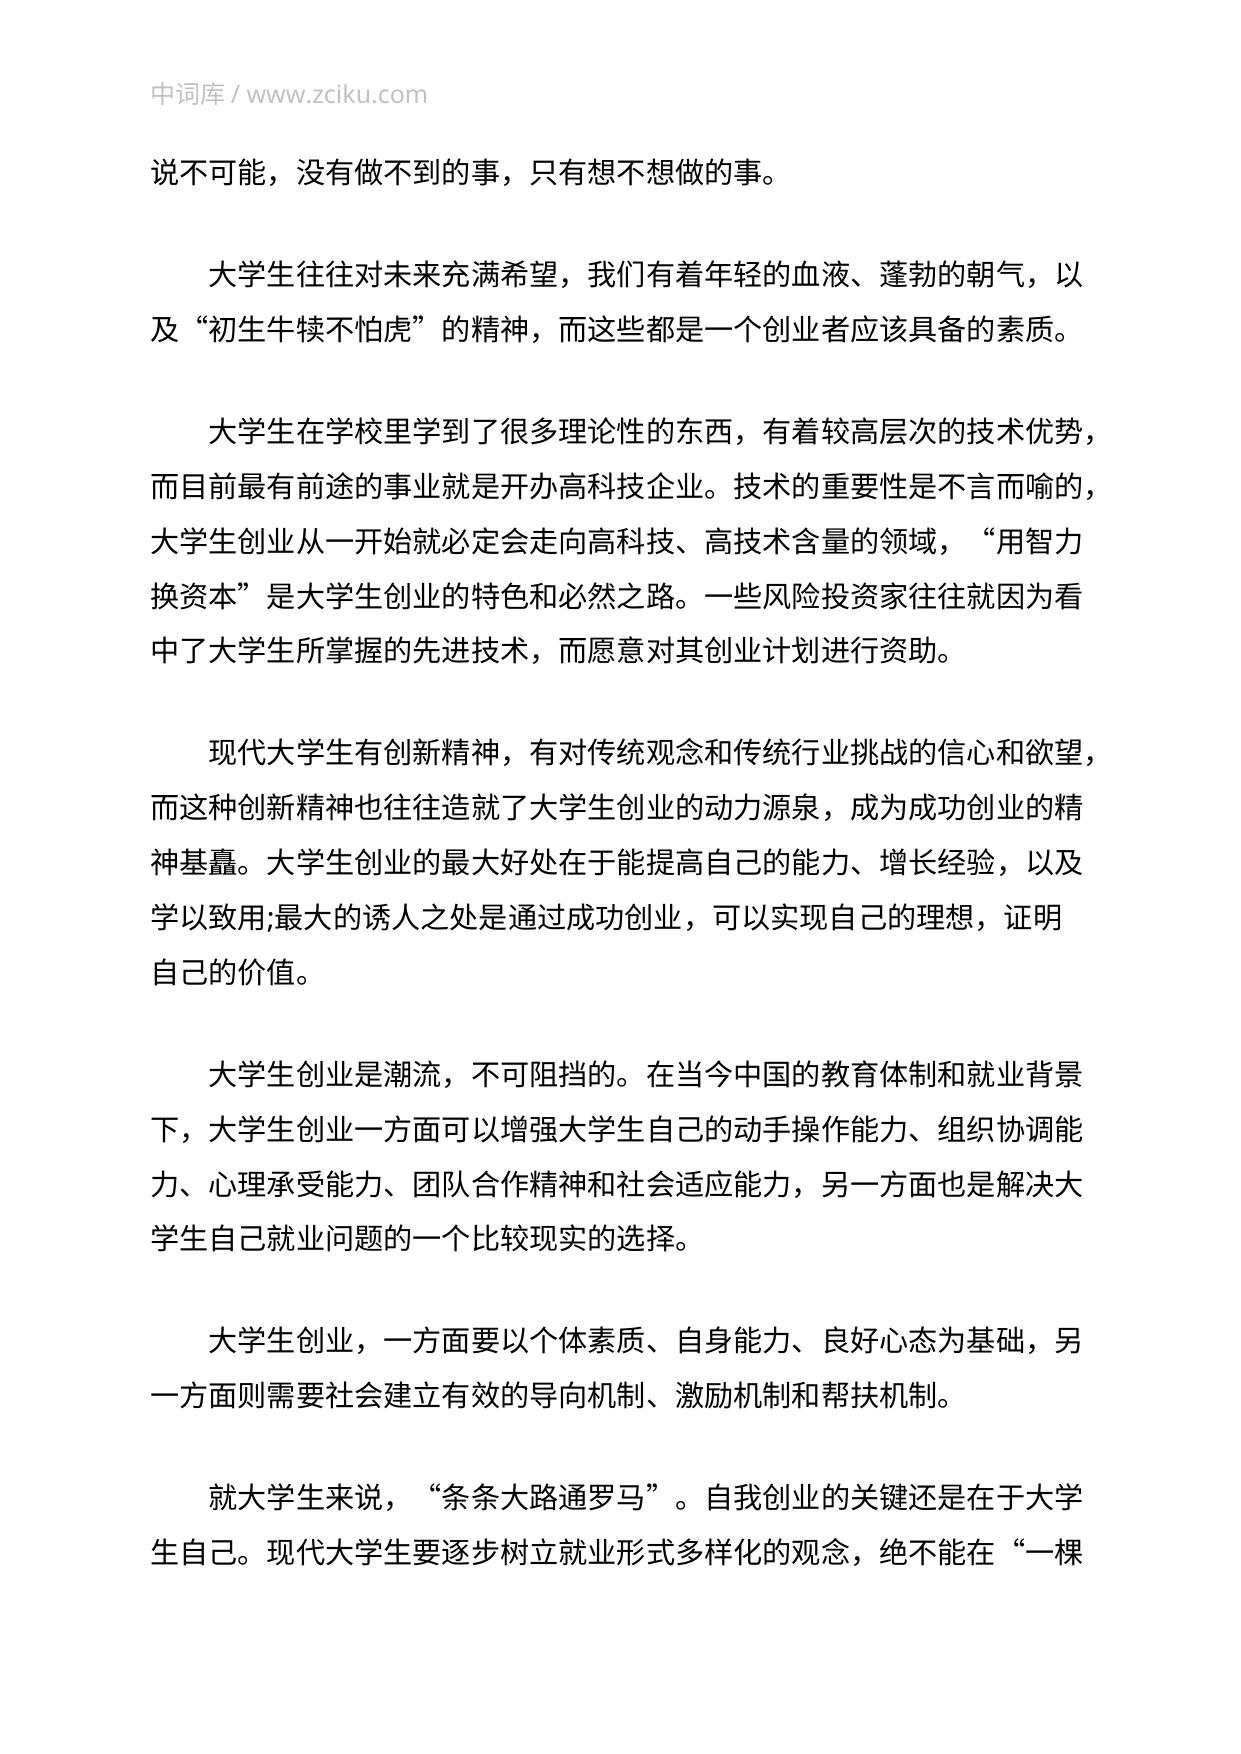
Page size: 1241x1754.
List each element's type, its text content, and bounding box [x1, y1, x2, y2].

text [150, 150, 1090, 192]
text 大学生创业是潮流，不可阻挡的。在当今中国的教育体制和就业背景下，大学生创业一方面可以增强大学生自己的动手操作能力、组织协调能力、心理承受能力、团队合作精神和社会适应能力，另一方面也是解决大学生自己就业问题的一个比较现实的选择。 [150, 1051, 1090, 1258]
text 大学生创业，一方面要以个体素质、自身能力、良好心态为基础，另一方面则需要社会建立有效的导向机制、激励机制和帮扶机制。 [150, 1318, 1090, 1415]
text 大学生在学校里学到了很多理论性的东西，有着较高层次的技术优势，而目前最有前途的事业就是开办高科技企业。技术的重要性是不言而喻的，大学生创业从一开始就必定会走向高科技、高技术含量的领域，“用智力换资本”是大学生创业的特色和必然之路。一些风险投资家往往就因为看中了大学生所掌握的先进技术，而愿意对其创业计划进行资助。 [150, 408, 1090, 670]
text 大学生往往对未来充满希望，我们有着年轻的血液、蓬勃的朝气，以及“初生牛犊不怕虎”的精神，而这些都是一个创业者应该具备的素质。 [150, 252, 1090, 349]
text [150, 1474, 1090, 1572]
text 现代大学生有创新精神，有对传统观念和传统行业挑战的信心和欲望，而这种创新精神也往往造就了大学生创业的动力源泉，成为成功创业的精神基矗。大学生创业的最大好处在于能提高自己的能力、增长经验，以及学以致用;最大的诱人之处是通过成功创业，可以实现自己的理想，证明自己的价值。 [150, 730, 1090, 992]
